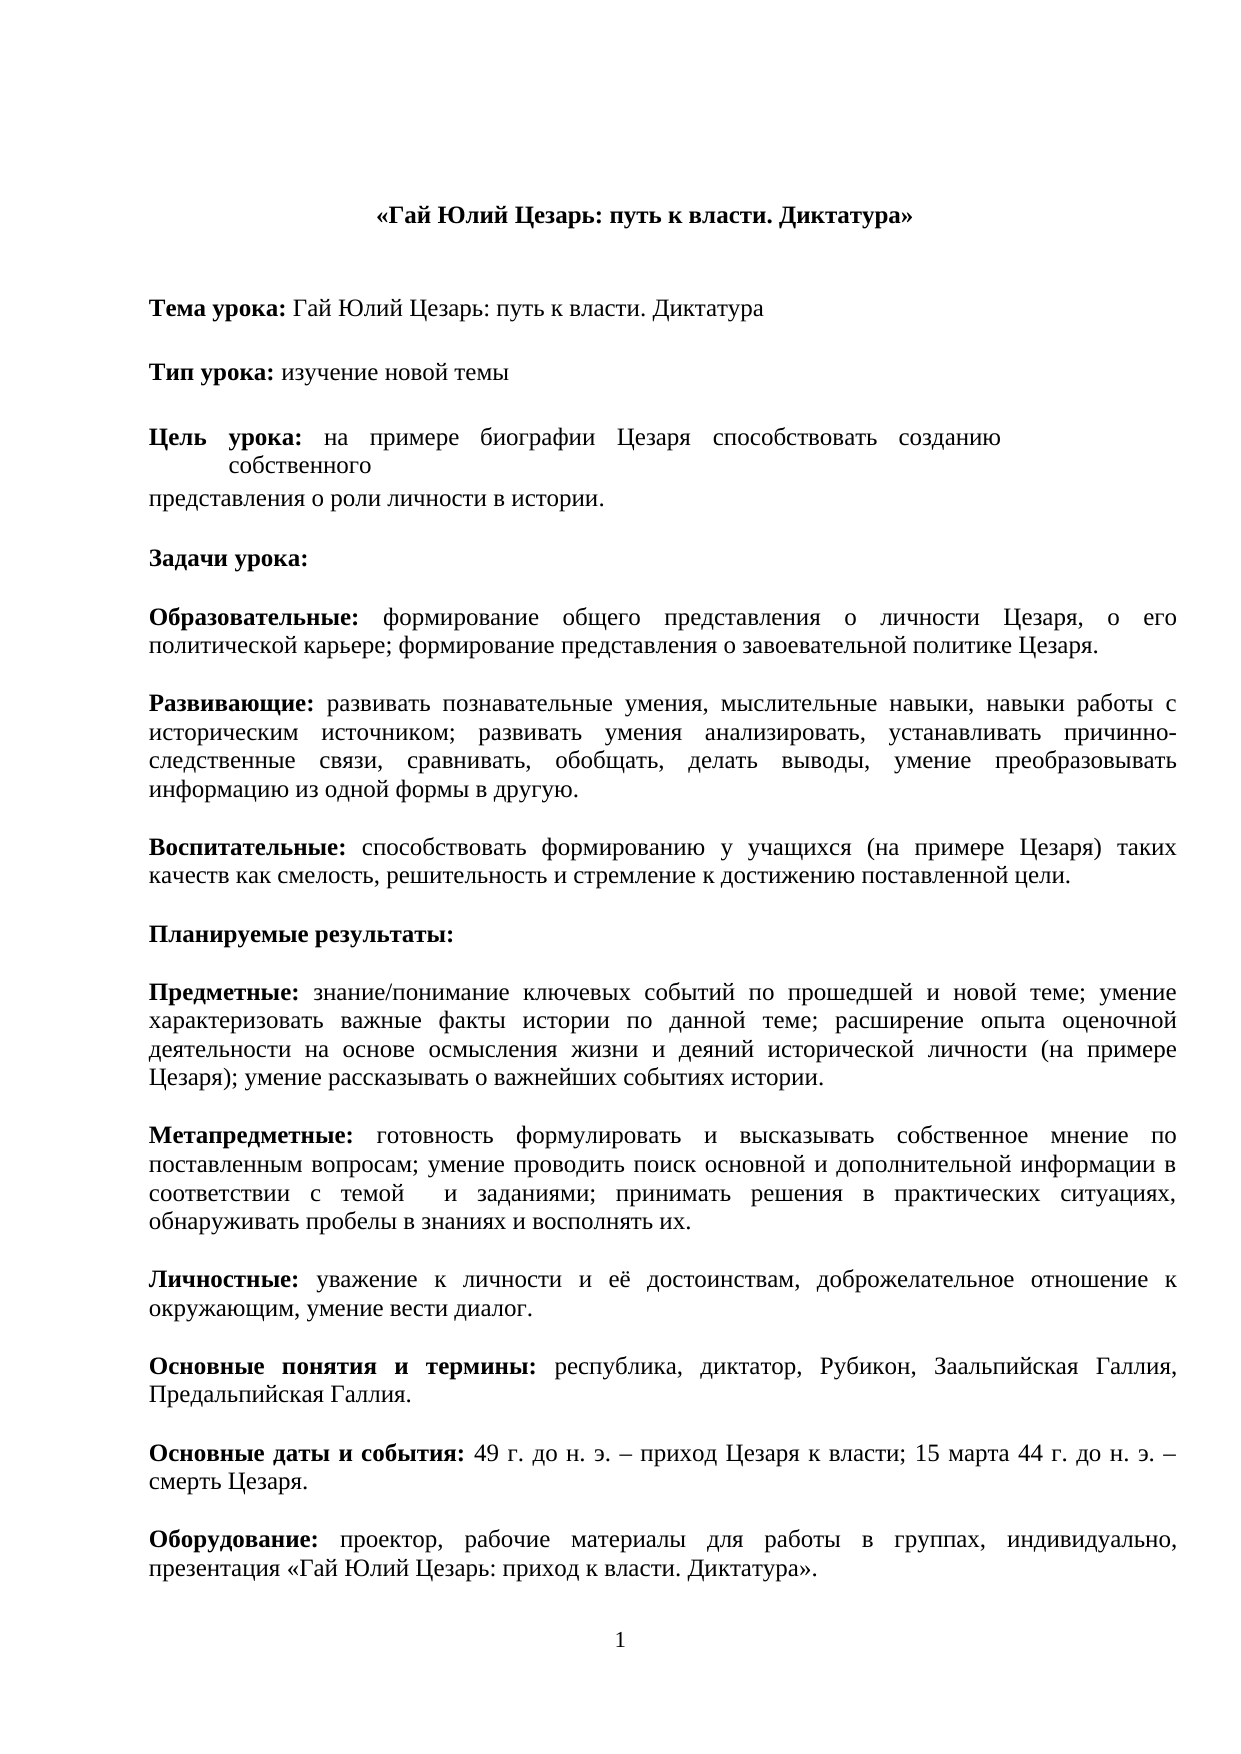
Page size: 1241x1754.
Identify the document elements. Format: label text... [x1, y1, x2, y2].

subtitle Развивающие: развивать познавательные умения, мыслительные навыки, навыки работы с историческим источником; развивать умения анализировать, устанавливать причинно-следственные связи, сравнивать, обобщать, делать выводы, умение преобразовывать информацию из одной формы в другую. [149, 689, 1178, 803]
subtitle Личностные: уважение к личности и её достоинствам, доброжелательное отношение к окружающим, умение вести диалог. [149, 1265, 1178, 1322]
subtitle Предметные: знание/понимание ключевых событий по прошедшей и новой теме; умение характеризовать важные факты истории по данной теме; расширение опыта оценочной деятельности на основе осмысления жизни и деяний исторической личности (на примере Цезаря); умение рассказывать о важнейших событиях истории. [149, 977, 1178, 1092]
subtitle Метапредметные: готовность формулировать и высказывать собственное мнение по поставленным вопросам; умение проводить поиск основной и дополнительной информации в соответствии с темой и заданиями; принимать решения в практических ситуациях, обнаруживать пробелы в знаниях и восполнять их. [149, 1121, 1178, 1235]
subtitle Планируемые результаты: [149, 919, 1178, 948]
text Тип урока: изучение новой темы [75, 357, 1165, 386]
text Цель урока: на примере биографии Цезаря способствовать созданию собственного [75, 422, 1165, 479]
text представления о роли личности в истории. [75, 483, 1165, 511]
subtitle Оборудование: проектор, рабочие материалы для работы в группах, индивидуально, презентация «Гай Юлий Цезарь: приход к власти. Диктатура». [149, 1525, 1178, 1582]
subtitle Воспитательные: способствовать формированию у учащихся (на примере Цезаря) таких качеств как смелость, решительность и стремление к достижению поставленной цели. [149, 833, 1178, 890]
subtitle Задачи урока: [149, 544, 1178, 573]
text Тема урока: Гай Юлий Цезарь: путь к власти. Диктатура [75, 293, 1165, 322]
subtitle Основные даты и события: 49 г. до н. э. – приход Цезаря к власти; 15 марта 44 г. до н. э. – смерть Цезаря. [149, 1438, 1178, 1495]
subtitle Основные понятия и термины: республика, диктатор, Рубикон, Заальпийская Галлия, Предальпийская Галлия. [149, 1352, 1178, 1409]
subtitle Образовательные: формирование общего представления о личности Цезаря, о его политической карьере; формирование представления о завоевательной политике Цезаря. [148, 602, 1178, 659]
text «Гай Юлий Цезарь: путь к власти. Диктатура» [376, 200, 1178, 228]
